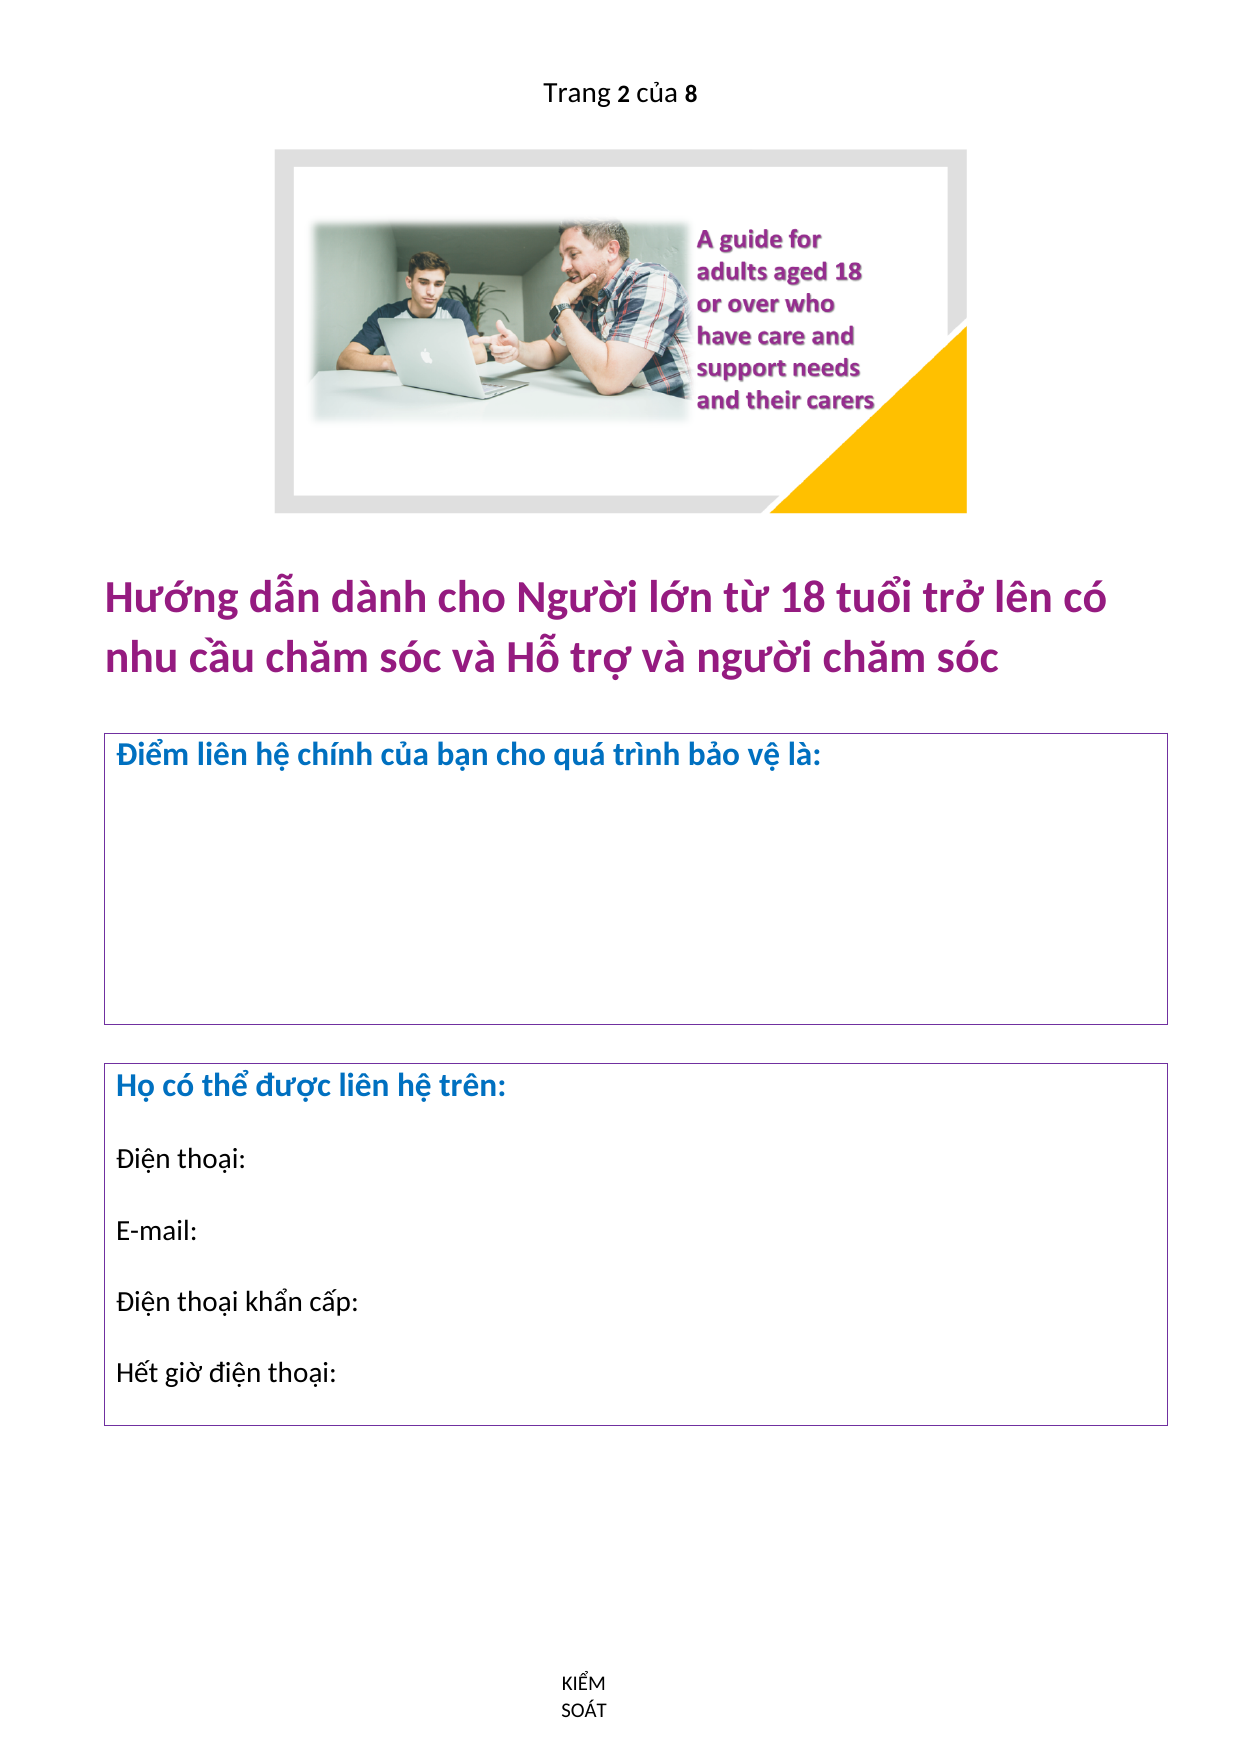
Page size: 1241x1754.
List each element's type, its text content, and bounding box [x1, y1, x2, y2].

table_header Điểm liên hệ chính của bạn cho quá trình bảo vệ là: [105, 734, 1167, 1023]
table_header Họ có thể được liên hệ trên: Điện thoại: E-mail: Điện thoại khẩn cấp: Hết giờ điện thoại: [105, 1064, 1167, 1425]
picture [255, 130, 985, 532]
text Hướng dẫn dành cho Người lớn từ 18 tuổi trở lên có nhu cầu chăm sóc và Hỗ trợ và người chăm sóc [104, 568, 1165, 684]
